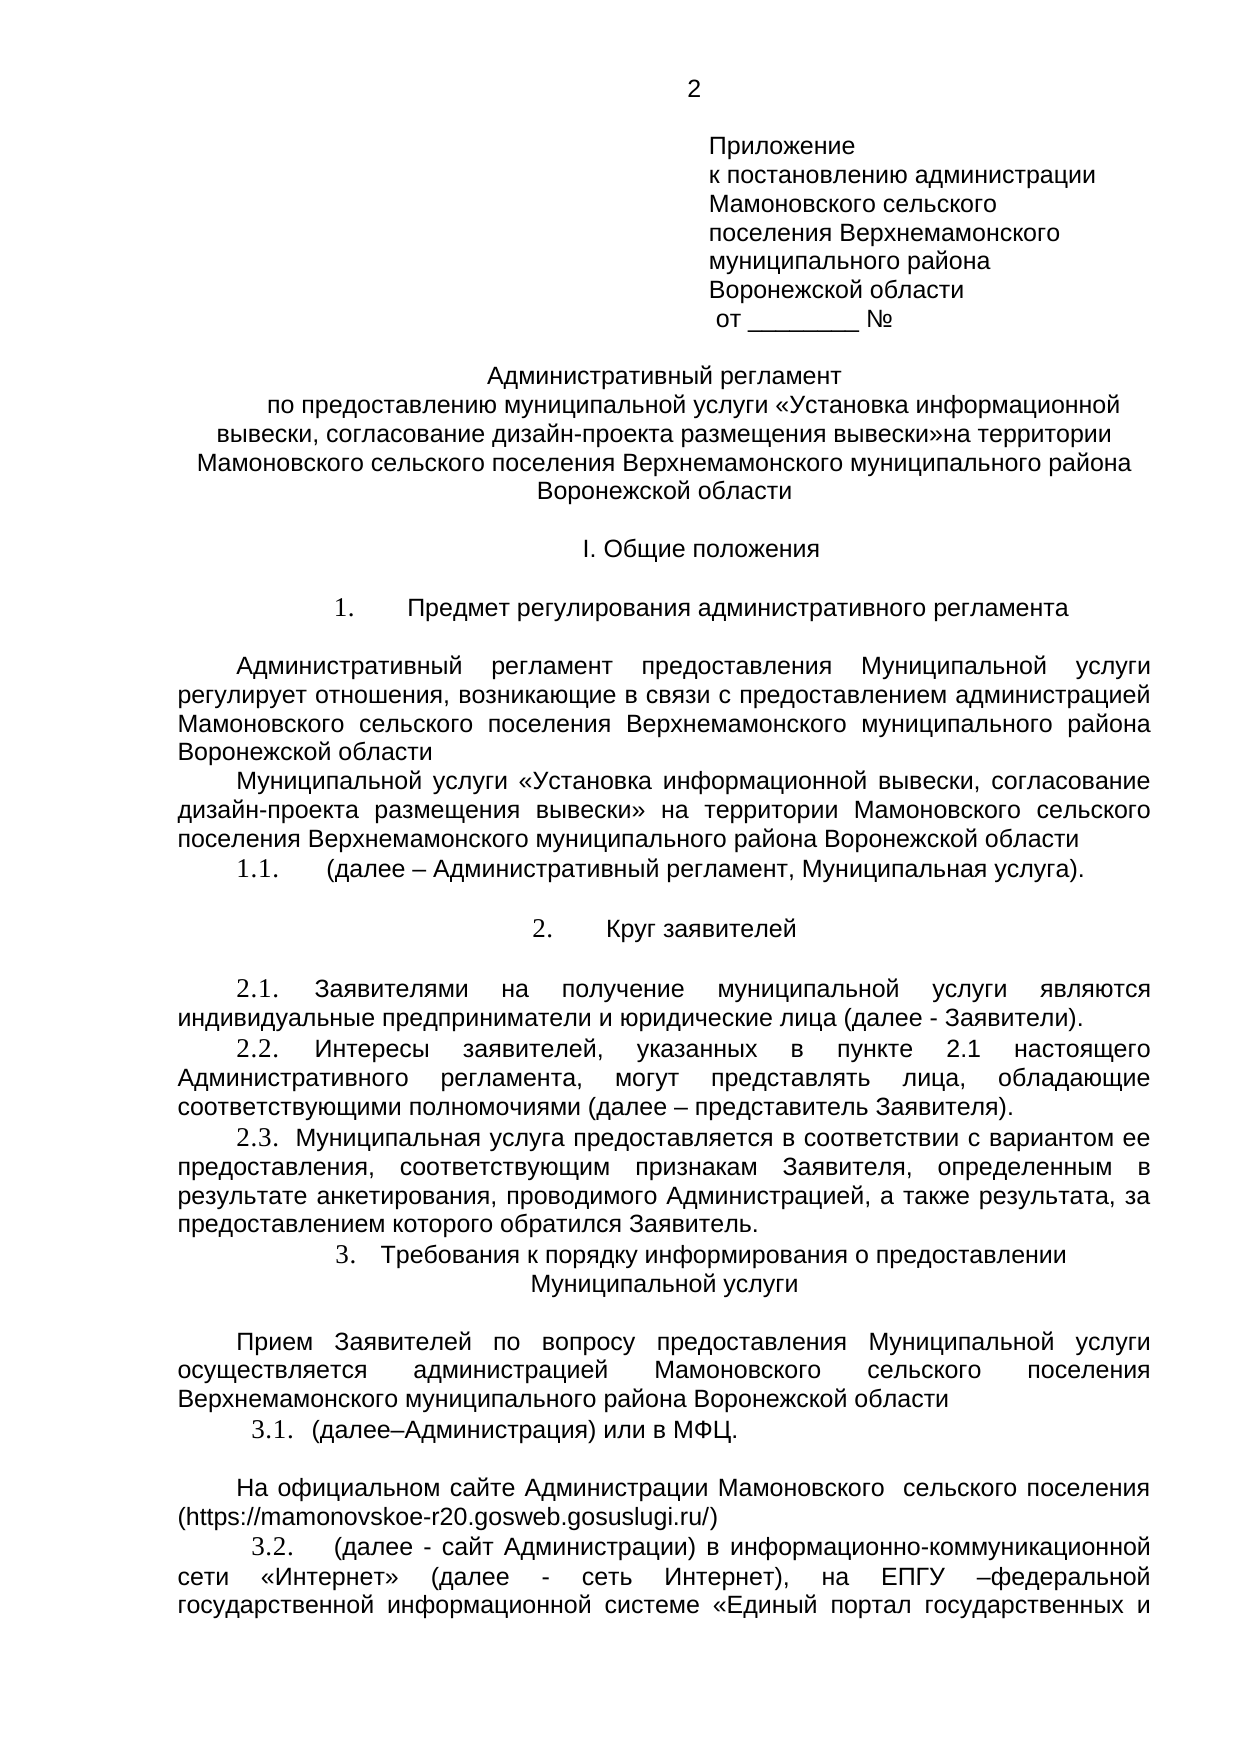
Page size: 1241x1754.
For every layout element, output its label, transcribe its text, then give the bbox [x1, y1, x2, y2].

text I. Общие положения [177, 534, 1152, 562]
text Прием Заявителей по вопросу предоставления Муниципальной услуги осуществляется администрацией Мамоновского сельского поселения Верхнемамонского муниципального района Воронежской области [177, 1327, 1152, 1413]
list (далее–Администрация) или в МФЦ. [177, 1413, 1152, 1444]
list (далее – Административный регламент, Муниципальная услуга). [177, 852, 1152, 883]
text к постановлению администрации [709, 160, 1152, 189]
text Муниципальной услуги «Установка информационной вывески, согласование дизайн-проекта размещения вывески» на территории Мамоновского сельского поселения Верхнемамонского муниципального района Воронежской области [177, 766, 1152, 852]
list Требования к порядку информирования о предоставлении Муниципальной услуги [177, 1238, 1152, 1298]
text Административный регламент [177, 361, 1152, 390]
list Муниципальная услуга предоставляется в соответствии с вариантом ее предоставления, соответствующим признакам Заявителя, определенным в результате анкетирования, проводимого Администрацией, а также результата, за предоставлением которого обратился Заявитель. [177, 1121, 1152, 1238]
text Мамоновского сельского [709, 189, 1152, 217]
list Круг заявителей [177, 912, 1152, 943]
list Заявителями на получение муниципальной услуги являются индивидуальные предприниматели и юридические лица (далее - Заявители). [177, 972, 1152, 1032]
text Приложение [709, 131, 1152, 160]
list Предмет регулирования административного регламента [177, 591, 1152, 622]
text поселения Верхнемамонского муниципального района [709, 217, 1152, 275]
text по предоставлению муниципальной услуги «Установка информационной вывески, согласование дизайн-проекта размещения вывески»на территории Мамоновского сельского поселения Верхнемамонского муниципального района Воронежской области [177, 390, 1152, 505]
text На официальном сайте Администрации Мамоновского сельского поселения (https://mamonovskoe-r20.gosweb.gosuslugi.ru/) [177, 1473, 1152, 1530]
text Административный регламент предоставления Муниципальной услуги регулирует отношения, возникающие в связи с предоставлением администрацией Мамоновского сельского поселения Верхнемамонского муниципального района Воронежской области [177, 651, 1152, 766]
text от ________ № [709, 304, 1152, 332]
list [177, 1530, 1152, 1619]
text Воронежской области [709, 275, 1152, 304]
list Интересы заявителей, указанных в пункте 2.1 настоящего Административного регламента, могут представлять лица, обладающие соответствующими полномочиями (далее – представитель Заявителя). [177, 1032, 1152, 1121]
